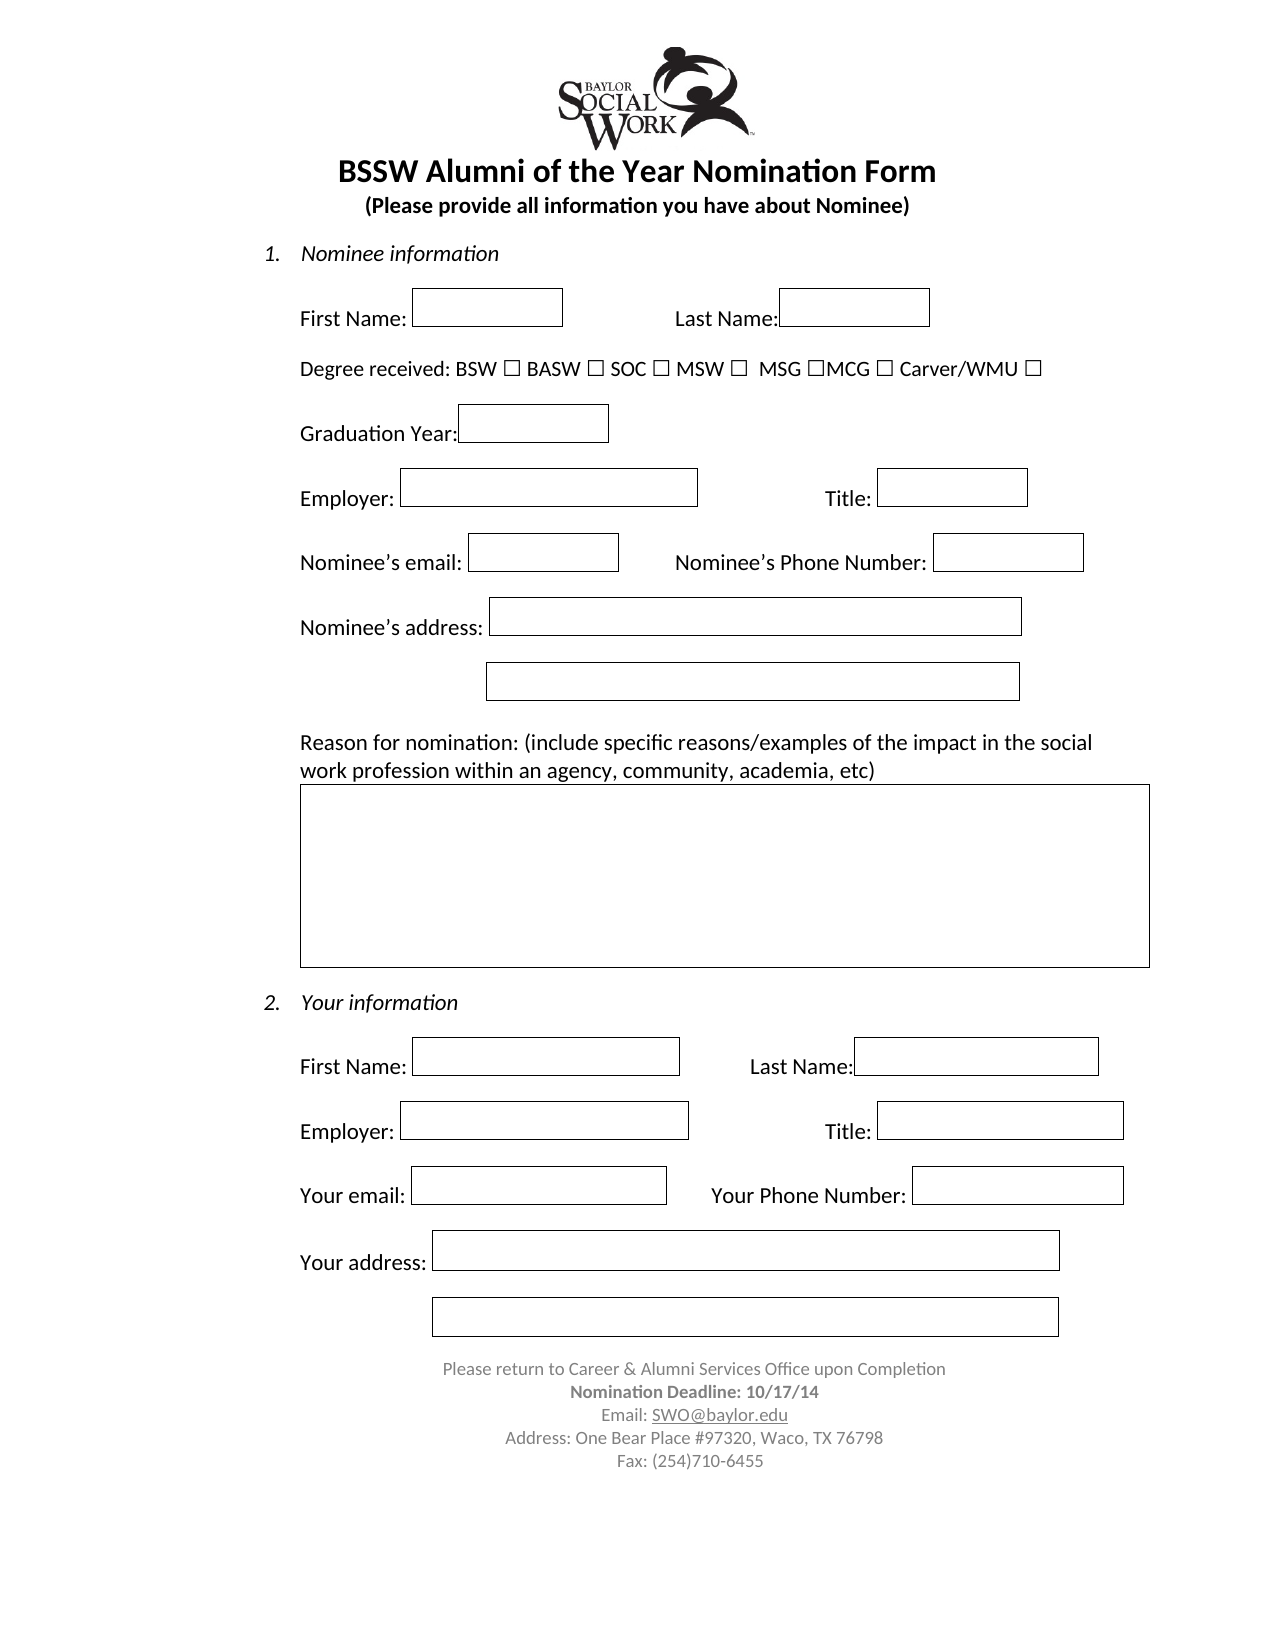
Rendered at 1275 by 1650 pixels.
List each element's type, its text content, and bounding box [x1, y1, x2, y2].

list Your information [263, 988, 1125, 1016]
text Employer: Title: [225, 468, 1125, 512]
text Fax: (254)710-6455 [600, 1449, 1125, 1472]
text Employer: Title: [263, 1101, 1125, 1145]
text Please return to Career & Alumni Services Office upon Completion [264, 1357, 1125, 1380]
text Nomination Deadline: 10/17/14 [264, 1380, 1125, 1403]
text Address: One Bear Place #97320, Waco, TX 76798 [264, 1426, 1125, 1449]
text BSSW Alumni of the Year Nomination Form [150, 150, 1125, 191]
text Graduation Year: [150, 404, 1125, 447]
text Your email: Your Phone Number: [263, 1166, 1125, 1210]
text Email: SWO@baylor.edu [264, 1403, 1125, 1426]
text First Name: Last Name: [263, 1037, 1125, 1081]
text First Name: Last Name: [225, 288, 1125, 332]
text (Please provide all information you have about Nominee) [150, 191, 1125, 219]
text Reason for nomination: (include specific reasons/examples of the impact in the social work profession within an agency, community, academia, etc) [300, 728, 1125, 784]
text Your address: [263, 1231, 1125, 1276]
text Degree received: BSW BASW SOC MSW MSG MCG Carver/WMU [225, 353, 1125, 383]
list Nominee information [263, 239, 1125, 268]
text Nominee’s email: Nominee’s Phone Number: [225, 533, 1125, 577]
picture [558, 47, 755, 150]
text Nominee’s address: [225, 597, 1125, 641]
